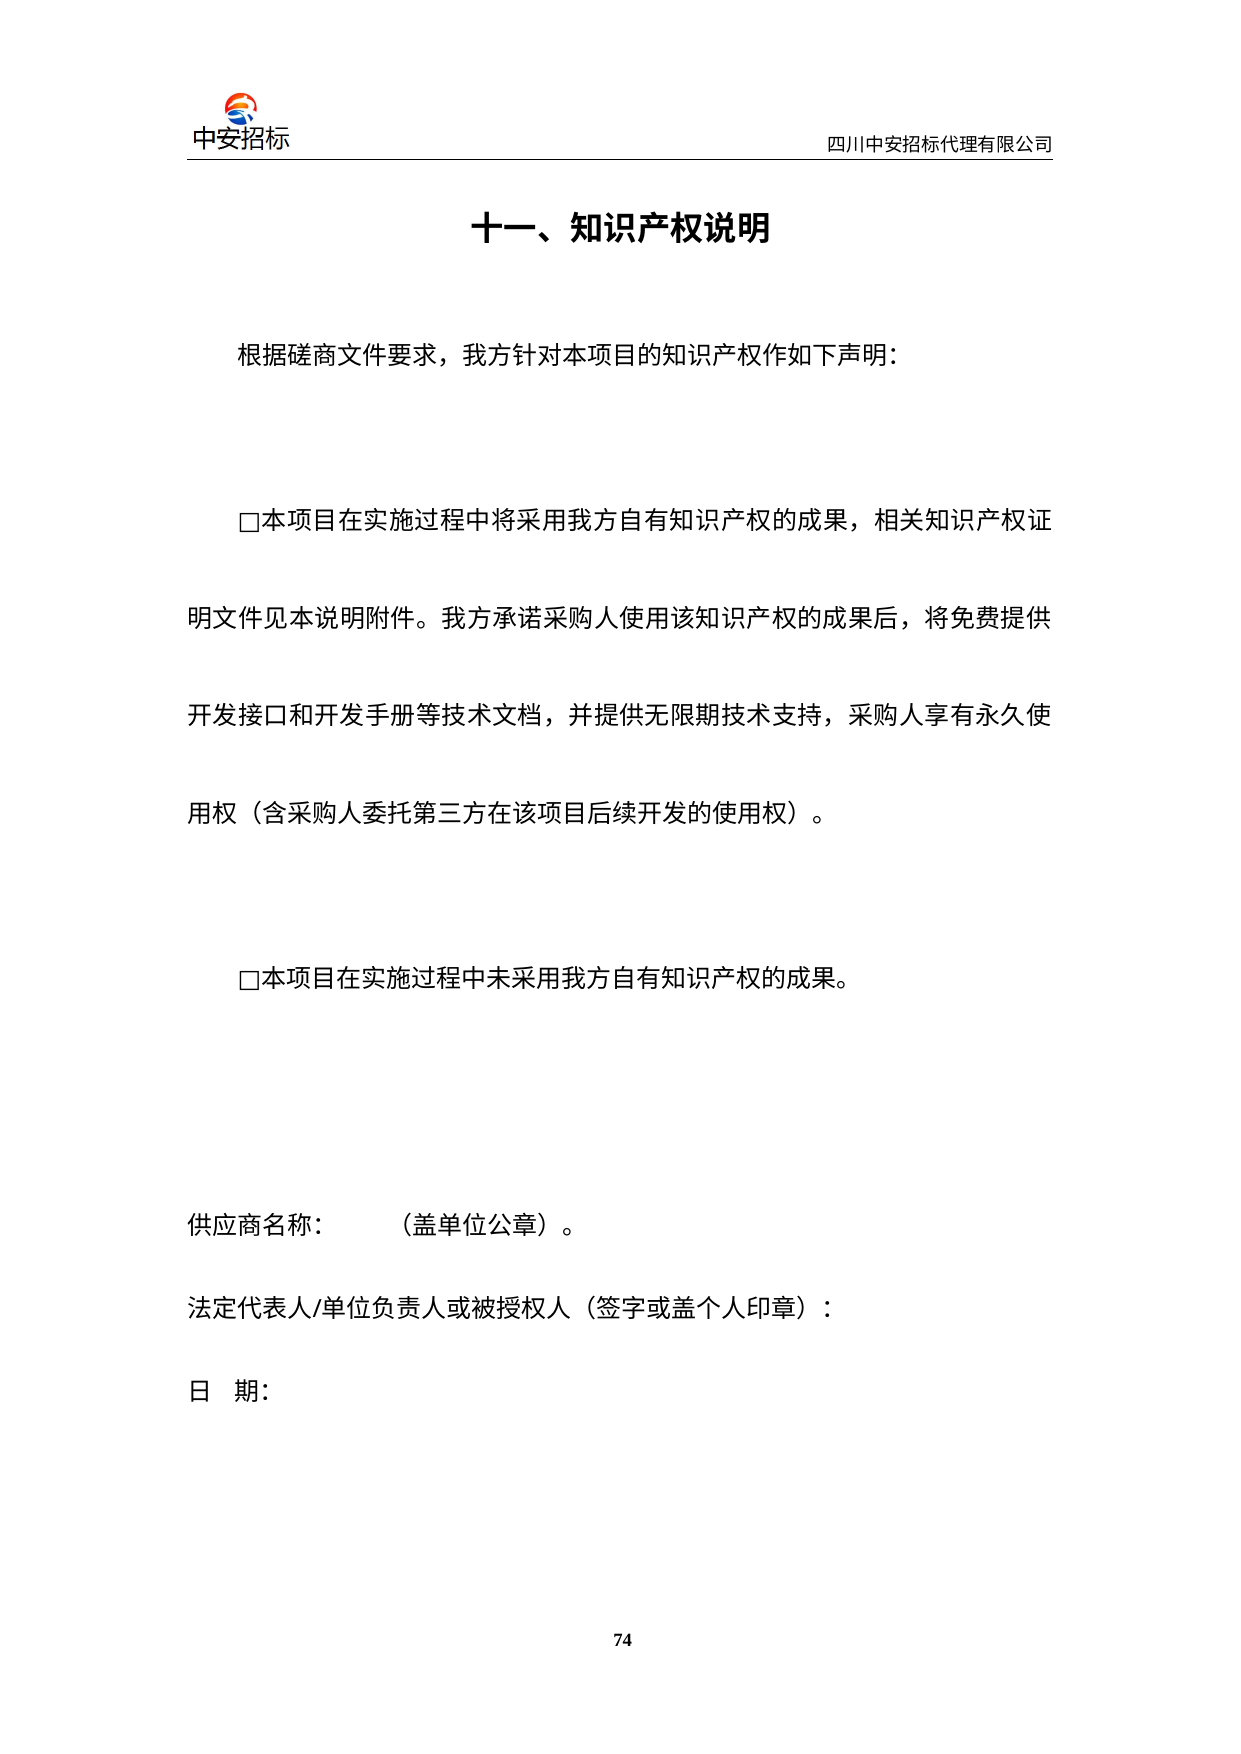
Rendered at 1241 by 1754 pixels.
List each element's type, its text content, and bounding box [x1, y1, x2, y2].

text □本项目在实施过程中未采用我方自有知识产权的成果。 [187, 944, 1053, 1009]
text 根据磋商文件要求，我方针对本项目的知识产权作如下声明： [187, 321, 1053, 386]
text 法定代表人/单位负责人或被授权人（签字或盖个人印章）： [187, 1274, 1053, 1339]
subtitle 十一、知识产权说明 [187, 194, 1053, 259]
text □本项目在实施过程中将采用我方自有知识产权的成果，相关知识产权证明文件见本说明附件。我方承诺采购人使用该知识产权的成果后，将免费提供开发接口和开发手册等技术文档，并提供无限期技术支持，采购人享有永久使用权（含采购人委托第三方在该项目后续开发的使用权）。 [187, 486, 1053, 844]
picture [187, 88, 291, 152]
text 供应商名称： （盖单位公章）。 [187, 1191, 1053, 1256]
text 日 期： [187, 1357, 1053, 1422]
